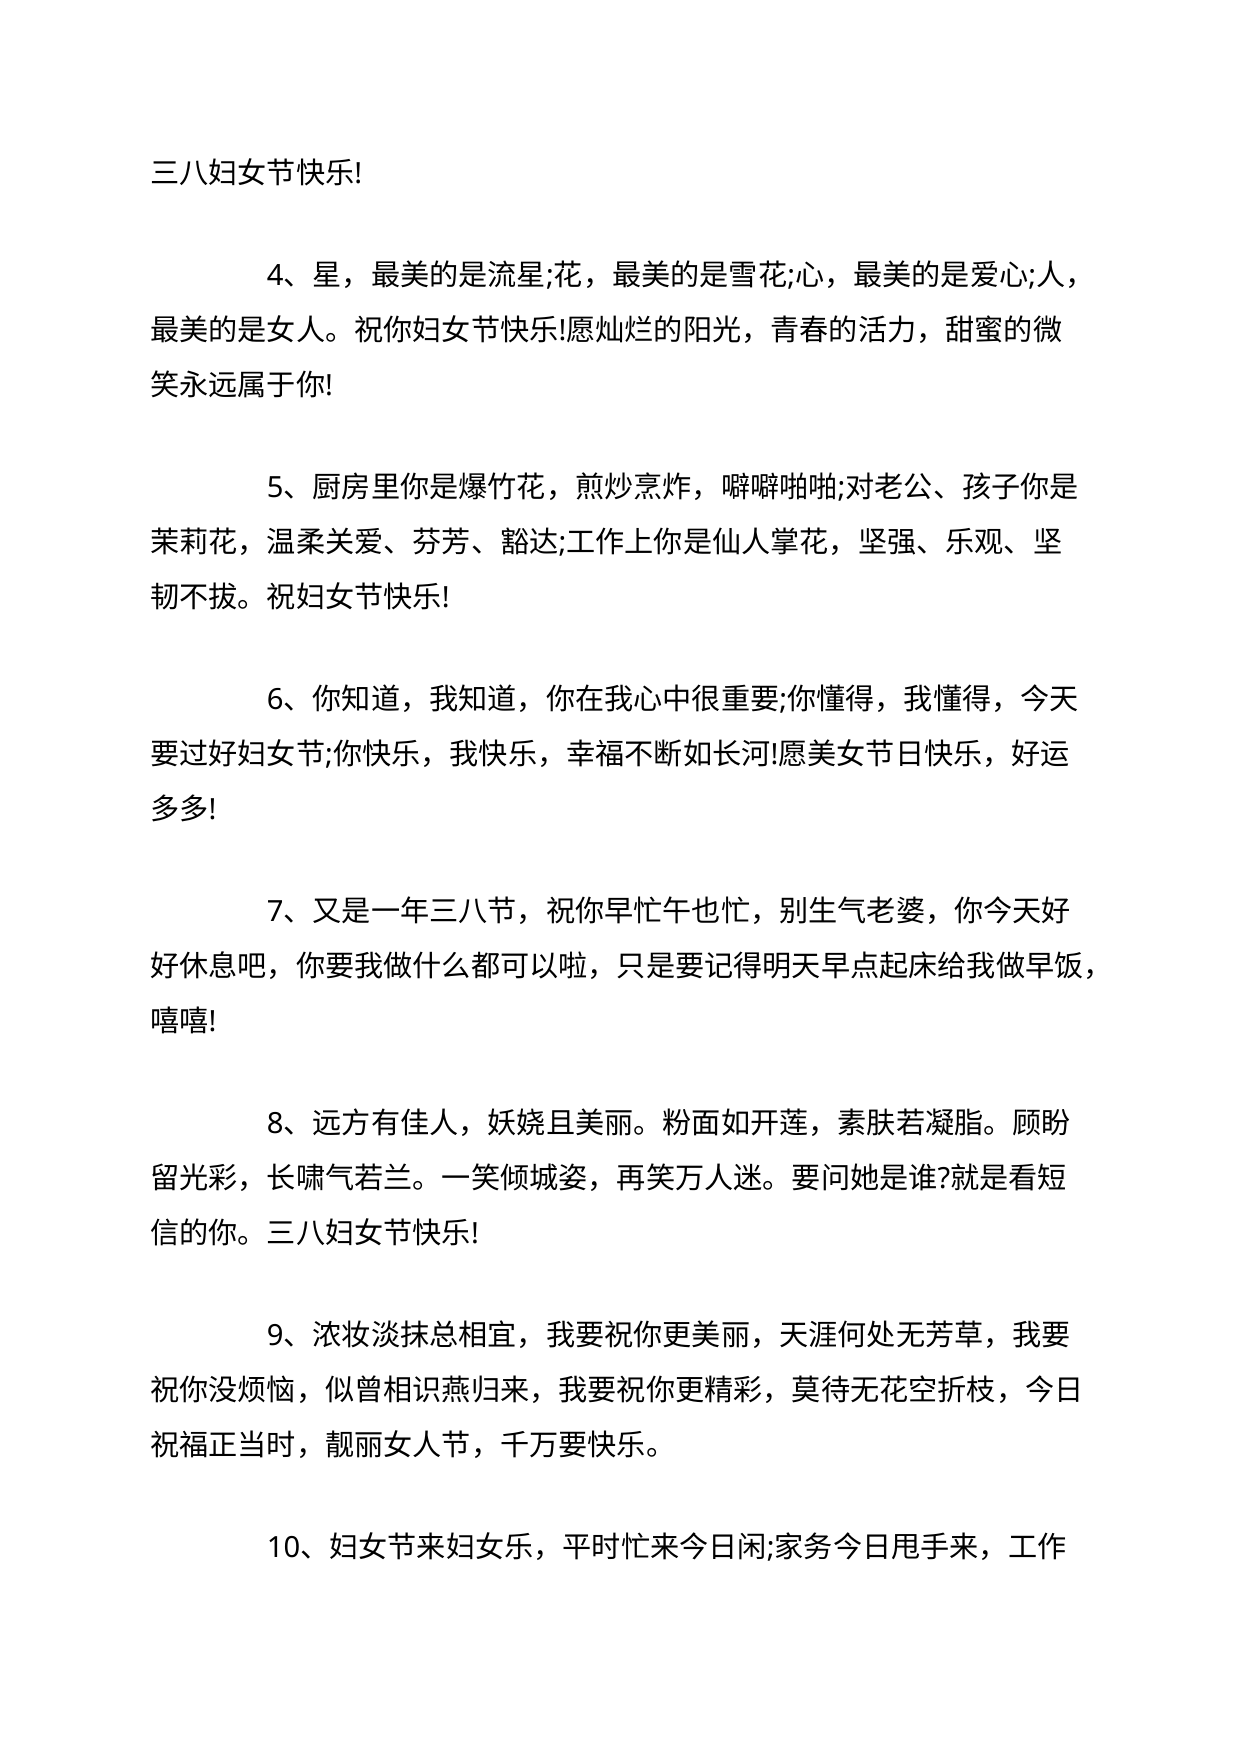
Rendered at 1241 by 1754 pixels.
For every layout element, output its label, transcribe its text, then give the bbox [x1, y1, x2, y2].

text 4、星，最美的是流星;花，最美的是雪花;心，最美的是爱心;人，最美的是女人。祝你妇女节快乐!愿灿烂的阳光，青春的活力，甜蜜的微笑永远属于你! [150, 252, 1090, 404]
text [150, 1523, 1090, 1566]
text 7、又是一年三八节，祝你早忙午也忙，别生气老婆，你今天好好休息吧，你要我做什么都可以啦，只是要记得明天早点起床给我做早饭，嘻嘻! [150, 888, 1090, 1040]
text 9、浓妆淡抹总相宜，我要祝你更美丽，天涯何处无芳草，我要祝你没烦恼，似曾相识燕归来，我要祝你更精彩，莫待无花空折枝，今日祝福正当时，靓丽女人节，千万要快乐。 [150, 1312, 1090, 1464]
text 5、厨房里你是爆竹花，煎炒烹炸，噼噼啪啪;对老公、孩子你是茉莉花，温柔关爱、芬芳、豁达;工作上你是仙人掌花，坚强、乐观、坚韧不拔。祝妇女节快乐! [150, 464, 1090, 616]
text 6、你知道，我知道，你在我心中很重要;你懂得，我懂得，今天要过好妇女节;你快乐，我快乐，幸福不断如长河!愿美女节日快乐，好运多多! [150, 676, 1090, 828]
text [150, 150, 1090, 192]
text 8、远方有佳人，妖娆且美丽。粉面如开莲，素肤若凝脂。顾盼留光彩，长啸气若兰。一笑倾城姿，再笑万人迷。要问她是谁?就是看短信的你。三八妇女节快乐! [150, 1100, 1090, 1252]
